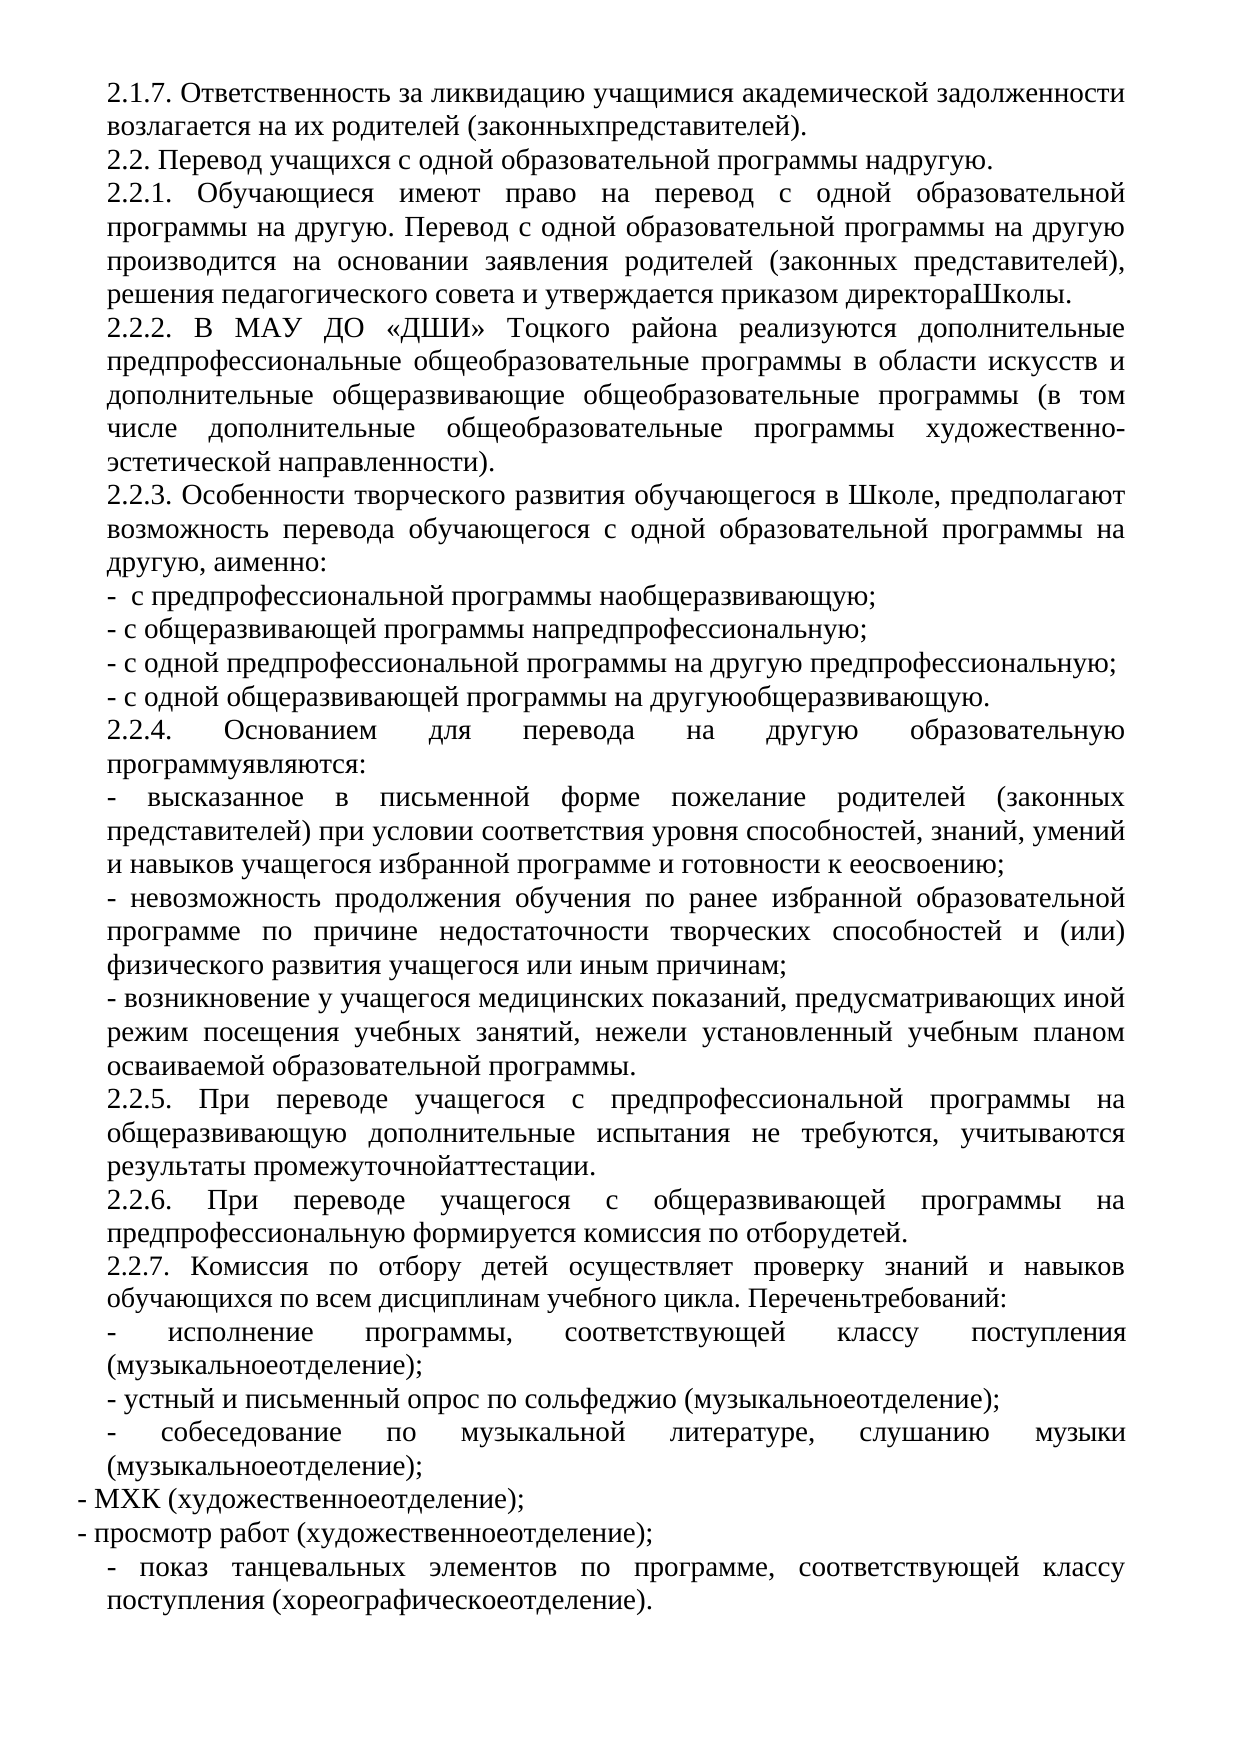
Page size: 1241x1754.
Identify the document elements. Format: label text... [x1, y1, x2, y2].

text 2.2.2. В МАУ ДО «ДШИ» Тоцкого района реализуются дополнительные предпрофессиональные общеобразовательные программы в области искусств и дополнительные общеразвивающие общеобразовательные программы (в том числе дополнительные общеобразовательные программы художественно-эстетической направленности). [107, 310, 1126, 477]
text 2.2.3. Особенности творческого развития обучающегося в Школе, предполагают возможность перевода обучающегося с одной образовательной программы на другую, аименно: [107, 477, 1126, 578]
text - невозможность продолжения обучения по ранее избранной образовательной программе по причине недостаточности творческих способностей и (или) физического развития учащегося или иным причинам; [107, 880, 1126, 981]
list - собеседование по музыкальной литературе, слушанию музыки (музыкальноеотделение); [107, 1414, 1126, 1481]
text 2.1.7. Ответственность за ликвидацию учащимися академической задолженности возлагается на их родителей (законныхпредставителей). [107, 75, 1126, 142]
list - исполнение программы, соответствующей классу поступления (музыкальноеотделение); [107, 1314, 1126, 1381]
list - устный и письменный опрос по сольфеджио (музыкальноеотделение); [107, 1381, 1126, 1414]
text - просмотр работ (художественноеотделение); [77, 1515, 1194, 1549]
text - показ танцевальных элементов по программе, соответствующей классу поступления (хореографическоеотделение). [107, 1549, 1126, 1616]
text 2.2. Перевод учащихся с одной образовательной программы надругую. [107, 142, 1126, 176]
text 2.2.4. Основанием для перевода на другую образовательную программуявляются: [107, 712, 1126, 779]
text - МХК (художественноеотделение); [77, 1482, 1194, 1515]
text 2.2.7. Комиссия по отбору детей осуществляет проверку знаний и навыков обучающихся по всем дисциплинам учебного цикла. Переченьтребований: [107, 1249, 1126, 1314]
text - с предпрофессиональной программы наобщеразвивающую; [107, 578, 1126, 612]
text 2.2.1. Обучающиеся имеют право на перевод с одной образовательной программы на другую. Перевод с одной образовательной программы на другую производится на основании заявления родителей (законных представителей), решения педагогического совета и утверждается приказом директораШколы. [107, 176, 1126, 310]
text 2.2.6. При переводе учащегося с общеразвивающей программы на предпрофессиональную формируется комиссия по отборудетей. [107, 1182, 1126, 1249]
text - высказанное в письменной форме пожелание родителей (законных представителей) при условии соответствия уровня способностей, знаний, умений и навыков учащегося избранной программе и готовности к ееосвоению; [107, 779, 1126, 880]
text - возникновение у учащегося медицинских показаний, предусматривающих иной режим посещения учебных занятий, нежели установленный учебным планом осваиваемой образовательной программы. [107, 981, 1126, 1081]
text 2.2.5. При переводе учащегося с предпрофессиональной программы на общеразвивающую дополнительные испытания не требуются, учитываются результаты промежуточнойаттестации. [107, 1081, 1126, 1182]
text - с одной предпрофессиональной программы на другую предпрофессиональную; [107, 645, 1126, 679]
text - с общеразвивающей программы напредпрофессиональную; [107, 612, 1126, 645]
text - с одной общеразвивающей программы на другуюобщеразвивающую. [107, 679, 1126, 712]
